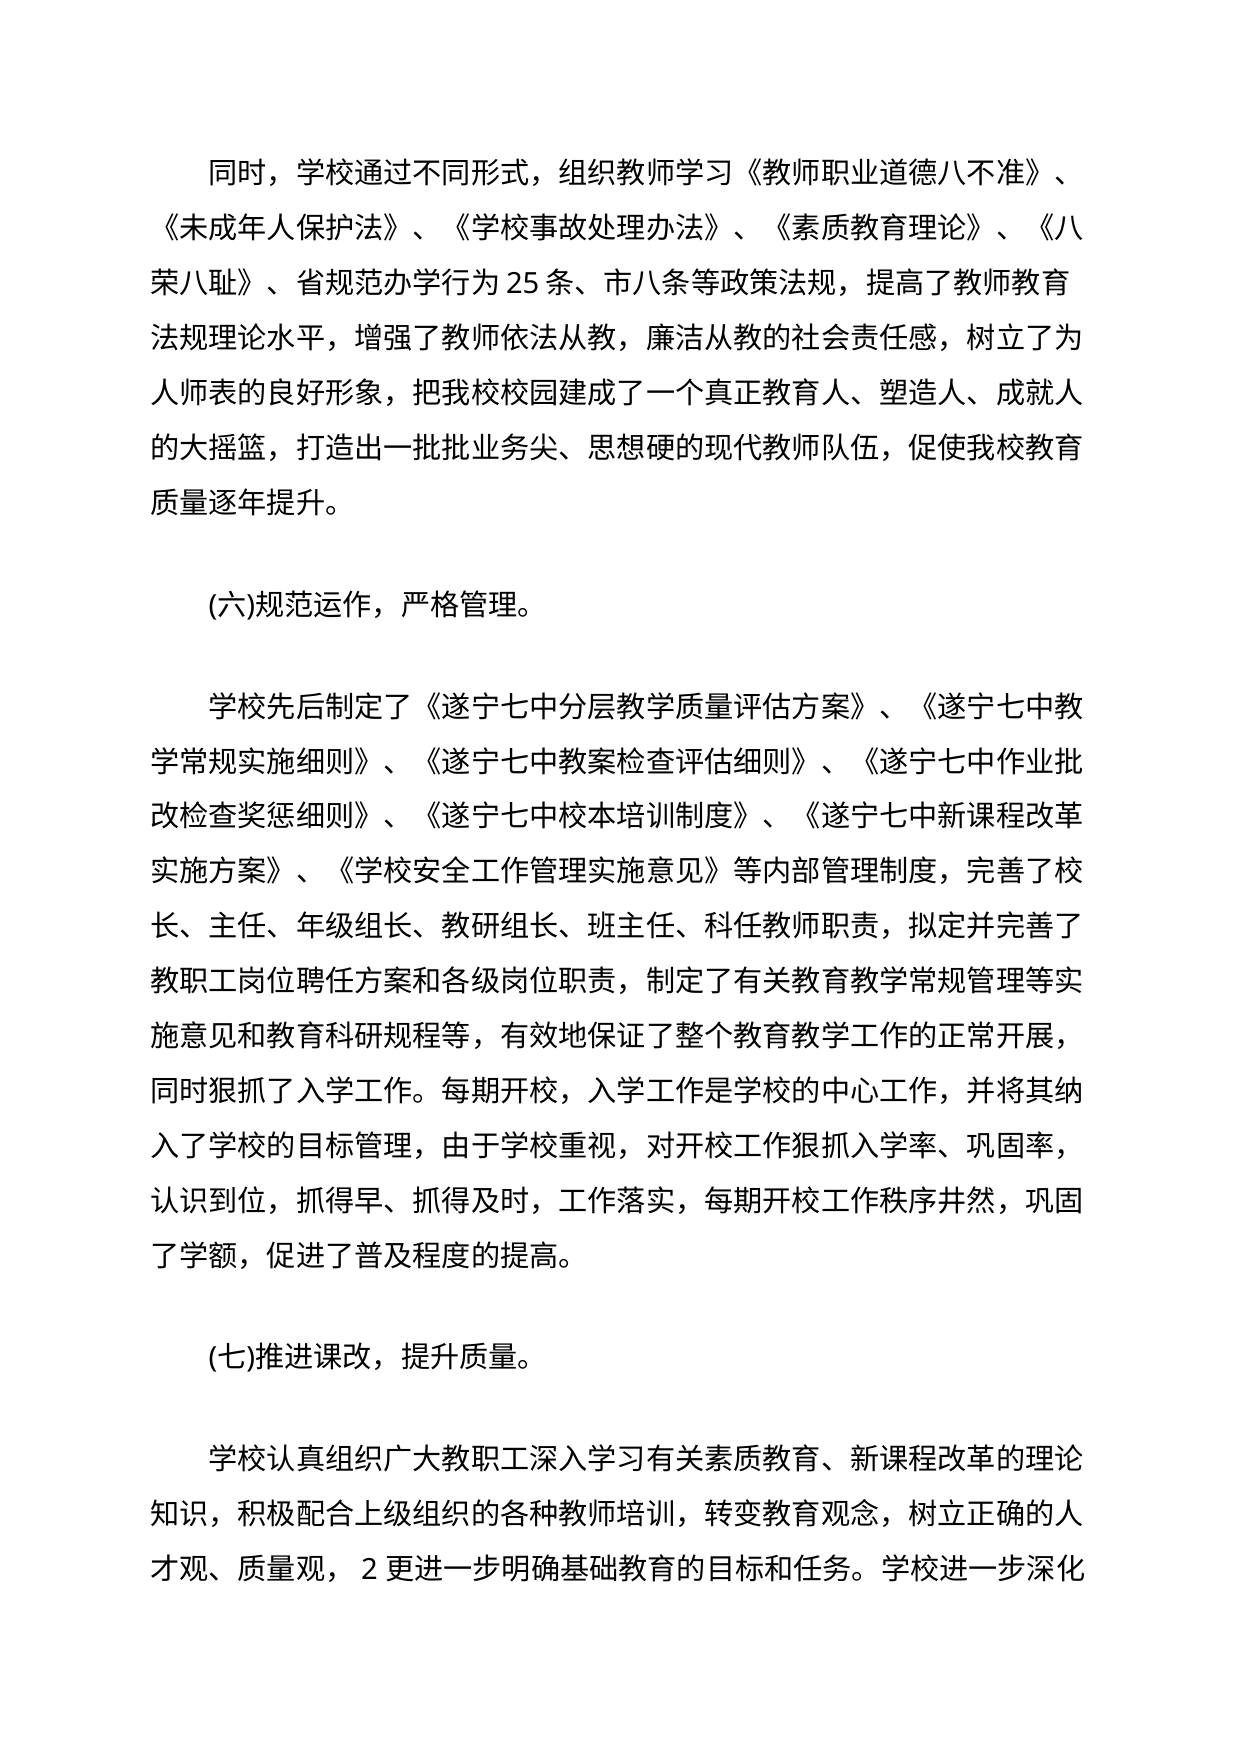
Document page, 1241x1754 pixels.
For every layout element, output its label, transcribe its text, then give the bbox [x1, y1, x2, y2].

text (六)规范运作，严格管理。 [150, 581, 1090, 624]
text 学校先后制定了《遂宁七中分层教学质量评估方案》、《遂宁七中教学常规实施细则》、《遂宁七中教案检查评估细则》、《遂宁七中作业批改检查奖惩细则》、《遂宁七中校本培训制度》、《遂宁七中新课程改革实施方案》、《学校安全工作管理实施意见》等内部管理制度，完善了校长、主任、年级组长、教研组长、班主任、科任教师职责，拟定并完善了教职工岗位聘任方案和各级岗位职责，制定了有关教育教学常规管理等实施意见和教育科研规程等，有效地保证了整个教育教学工作的正常开展，同时狠抓了入学工作。每期开校，入学工作是学校的中心工作，并将其纳入了学校的目标管理，由于学校重视，对开校工作狠抓入学率、巩固率，认识到位，抓得早、抓得及时，工作落实，每期开校工作秩序井然，巩固了学额，促进了普及程度的提高。 [150, 683, 1090, 1274]
text 同时，学校通过不同形式，组织教师学习《教师职业道德八不准》、《未成年人保护法》、《学校事故处理办法》、《素质教育理论》、《八荣八耻》、省规范办学行为25条、市八条等政策法规，提高了教师教育法规理论水平，增强了教师依法从教，廉洁从教的社会责任感，树立了为人师表的良好形象，把我校校园建成了一个真正教育人、塑造人、成就人的大摇篮，打造出一批批业务尖、思想硬的现代教师队伍，促使我校教育质量逐年提升。 [150, 150, 1090, 522]
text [150, 1436, 1090, 1588]
text (七)推进课改，提升质量。 [150, 1334, 1090, 1376]
